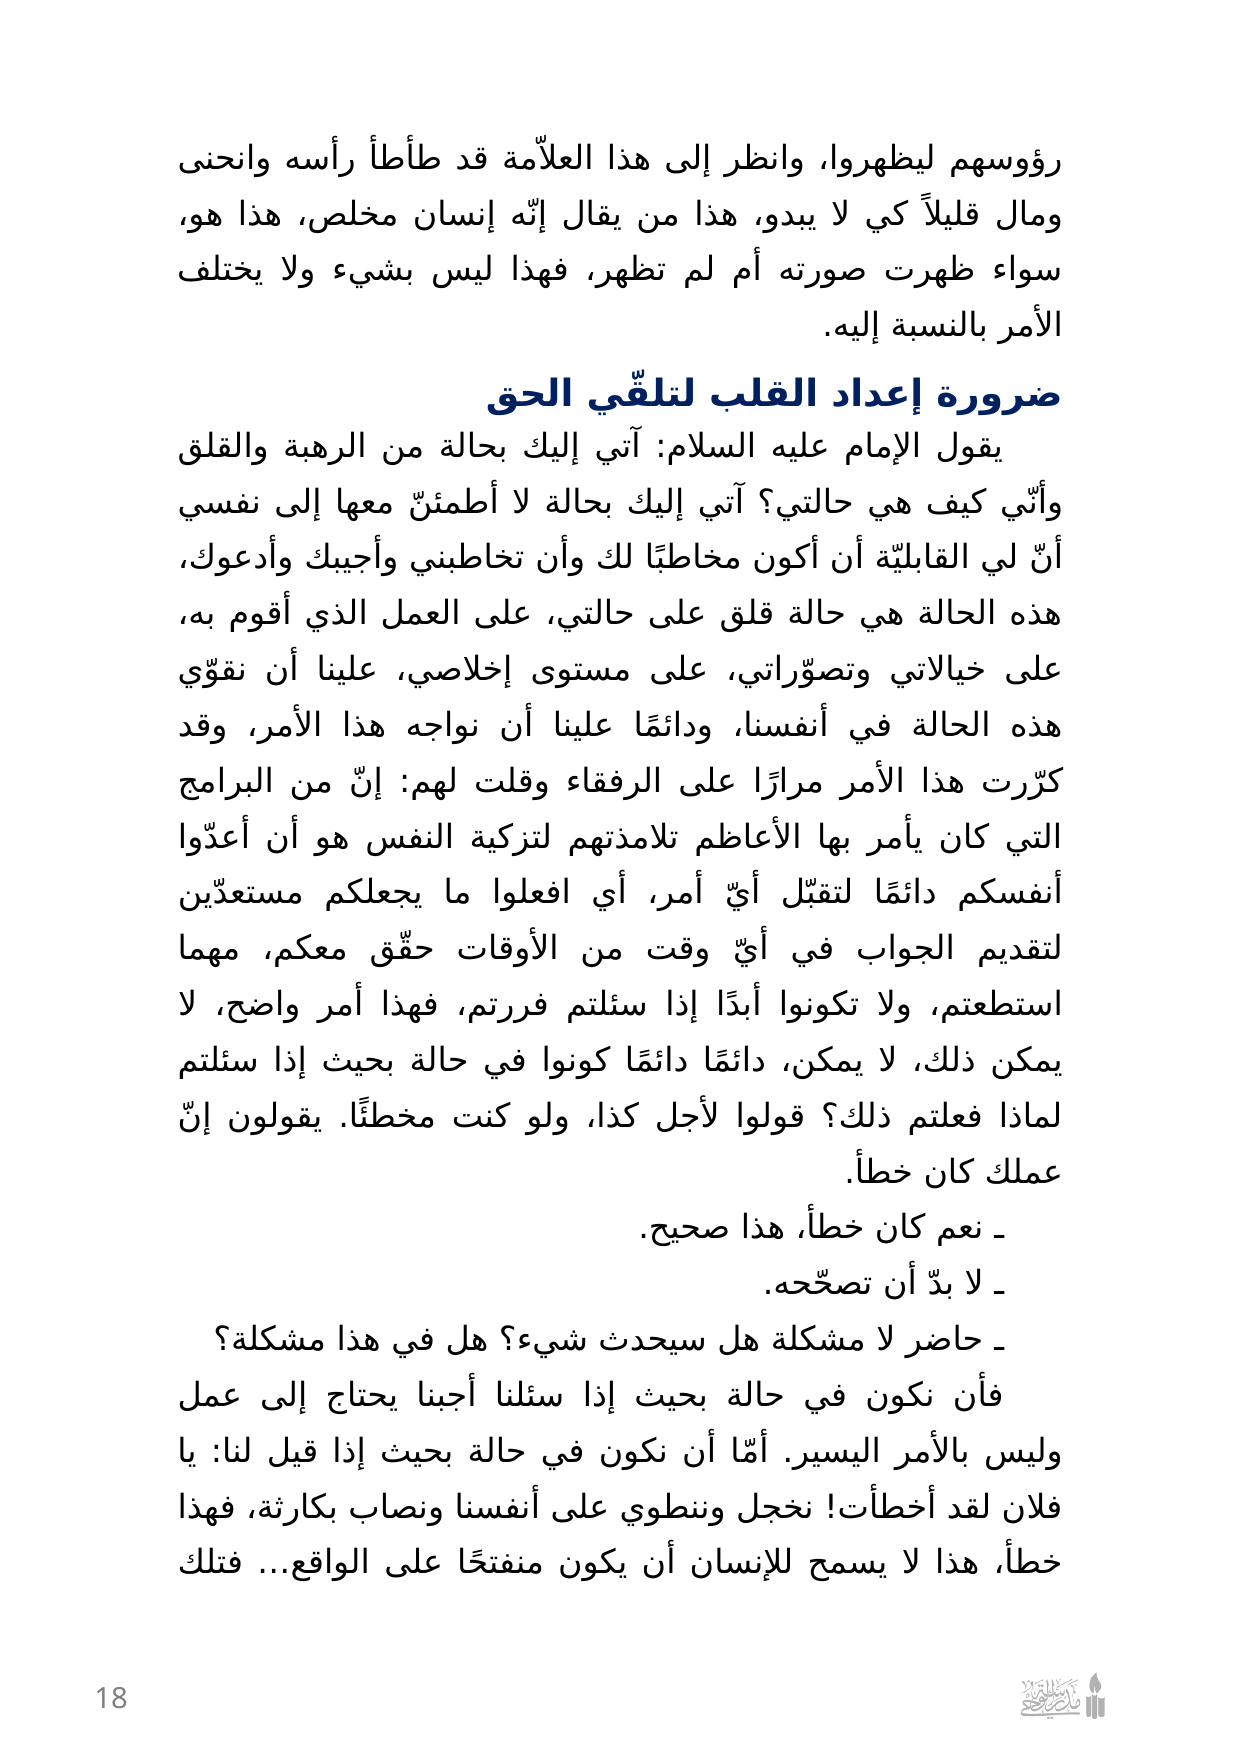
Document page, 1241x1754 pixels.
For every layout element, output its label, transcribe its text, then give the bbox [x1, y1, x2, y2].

text ـ حاضر لا مشكلة هل سيحدث شيء؟ هل في هذا مشكلة؟ [177, 1317, 1063, 1373]
title ضرورة إعداد القلب لتلقّي الحق [177, 372, 1063, 415]
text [177, 1373, 1063, 1596]
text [177, 136, 1063, 359]
text يقول الإمام عليه السلام: آتي إليك بحالة من الرهبة والقلق وأنّي كيف هي حالتي؟ آتي إليك بحالة لا أطمئنّ معها إلى نفسي أنّ لي القابليّة أن أكون مخاطبًا لك وأن تخاطبني وأجيبك وأدعوك، هذه الحالة هي حالة قلق على حالتي، على العمل الذي أقوم به، على خيالاتي وتصوّراتي، على مستوى إخلاصي، علينا أن نقوّي هذه الحالة في أنفسنا، ودائمًا علينا أن نواجه هذا الأمر، وقد كرّرت هذا الأمر مرارًا على الرفقاء وقلت لهم: إنّ من البرامج التي كان يأمر بها الأعاظم تلامذتهم لتزكية النفس هو أن أعدّوا أنفسكم دائمًا لتقبّل أيّ أمر، أي افعلوا ما يجعلكم مستعدّين لتقديم الجواب في أيّ وقت من الأوقات حقّق معكم، مهما استطعتم، ولا تكونوا أبدًا إذا سئلتم فررتم، فهذا أمر واضح، لا يمكن ذلك، لا يمكن، دائمًا دائمًا كونوا في حالة بحيث إذا سئلتم لماذا فعلتم ذلك؟ قولوا لأجل كذا، ولو كنت مخطئًا. يقولون إنّ عملك كان خطأ. [177, 424, 1063, 1206]
text ـ نعم كان خطأ، هذا صحيح. [177, 1206, 1063, 1261]
picture [1020, 1672, 1105, 1719]
text ـ لا بدّ أن تصحّحه. [177, 1261, 1063, 1317]
